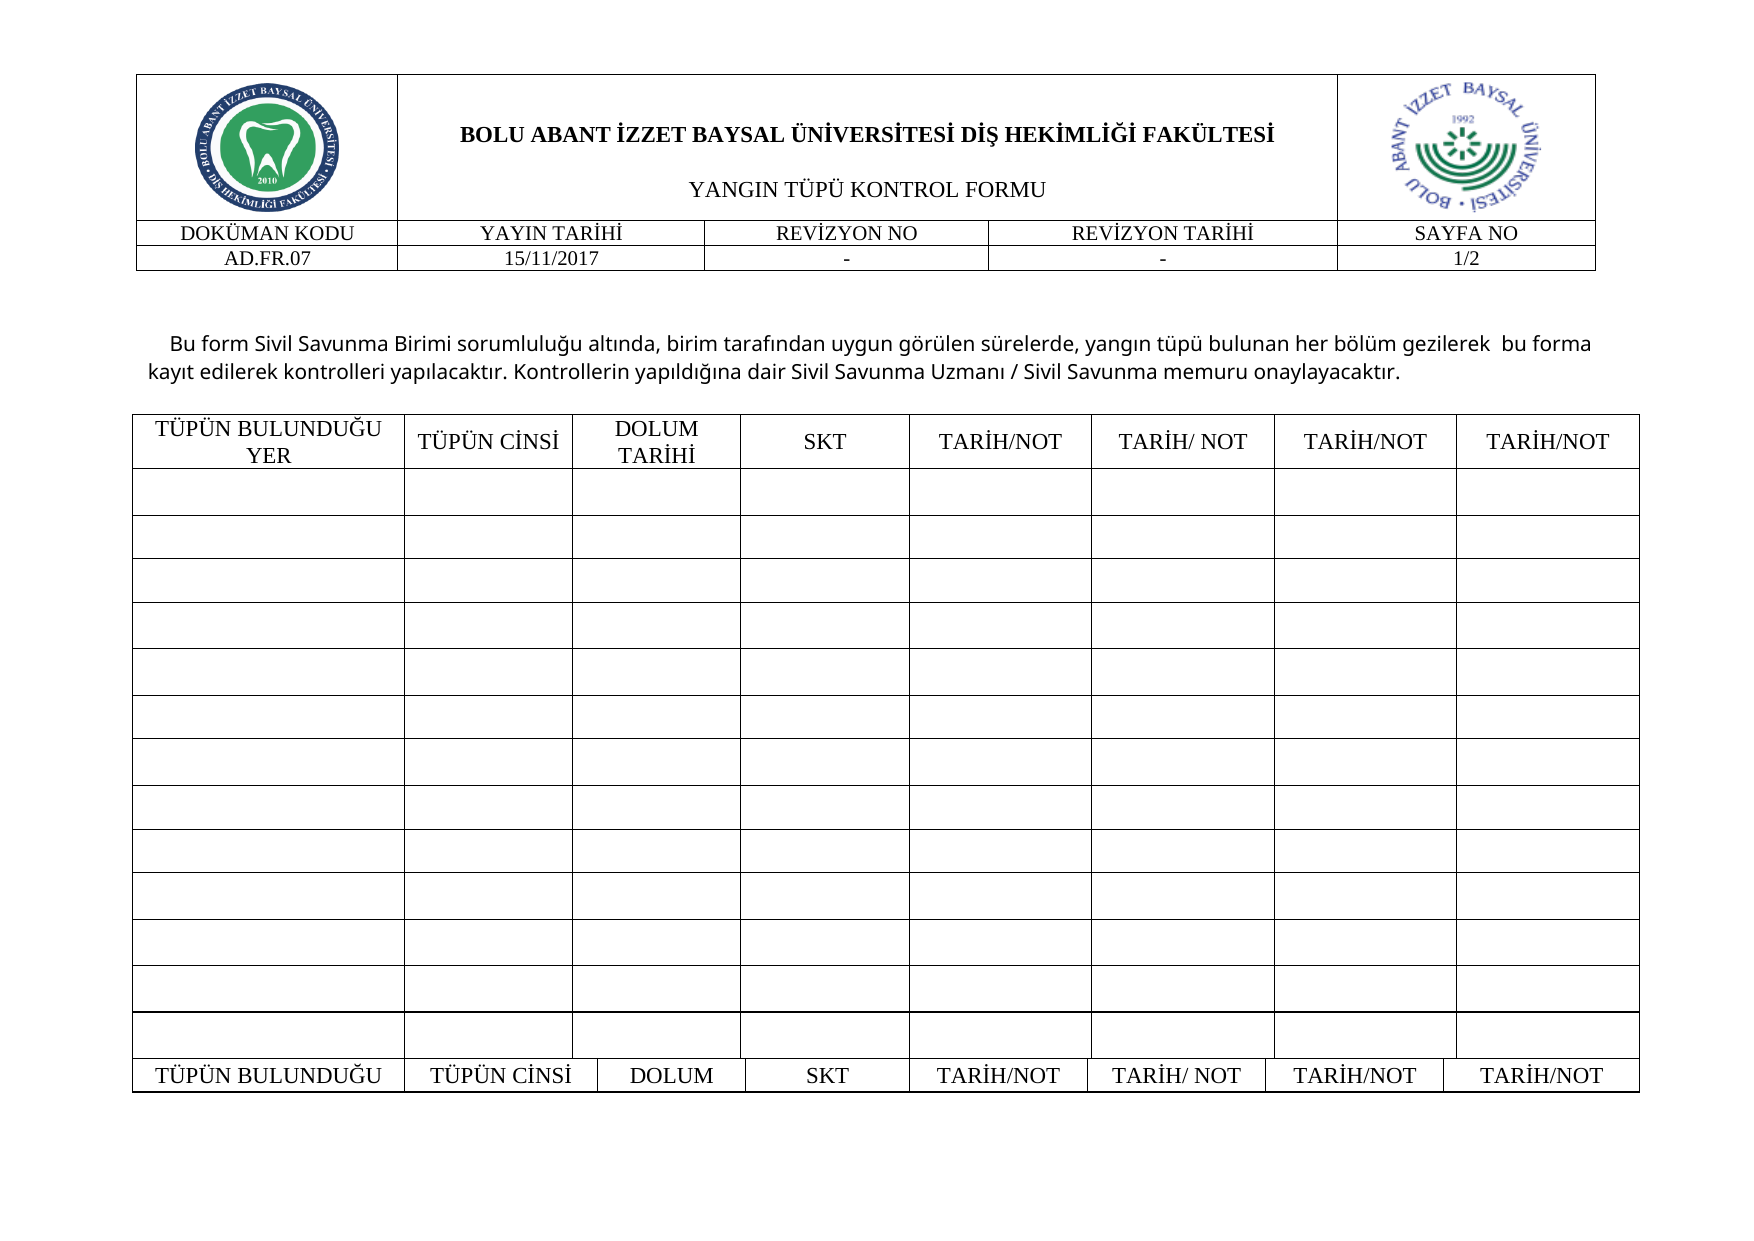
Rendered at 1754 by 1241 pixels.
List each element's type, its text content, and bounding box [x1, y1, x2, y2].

picture [195, 83, 339, 212]
table_cell [133, 1013, 404, 1058]
table_cell [133, 516, 404, 558]
table_cell [1457, 786, 1639, 828]
table_cell [405, 786, 572, 828]
table_header SKT [741, 415, 909, 468]
table_cell [405, 873, 572, 918]
table_cell [1092, 739, 1274, 785]
table_cell [1275, 649, 1456, 695]
table_cell [573, 830, 740, 872]
table_cell [1092, 469, 1274, 514]
table_cell [1275, 966, 1456, 1011]
table_cell [1275, 1013, 1456, 1058]
table_cell TARİH/ NOT [1088, 1059, 1265, 1091]
table_cell [741, 739, 909, 785]
table_cell [741, 1013, 909, 1058]
table_cell [1275, 469, 1456, 514]
table_cell [1275, 786, 1456, 828]
table_cell [1457, 1013, 1639, 1058]
table_cell TARİH/NOT [910, 1059, 1087, 1091]
table_cell [1457, 559, 1639, 602]
table_cell [1457, 696, 1639, 738]
table_cell [1092, 830, 1274, 872]
table_cell [133, 739, 404, 785]
table_cell [1092, 516, 1274, 558]
table_header TARİH/NOT [1275, 415, 1456, 468]
table_cell [1275, 920, 1456, 965]
table_cell [405, 696, 572, 738]
table_header TARİH/ NOT [1092, 415, 1274, 468]
table_header TÜPÜN BULUNDUĞU YER [133, 415, 404, 468]
table_cell [405, 603, 572, 648]
table_header TÜPÜN CİNSİ [405, 415, 572, 468]
table_cell [405, 1013, 572, 1058]
table_cell [405, 469, 572, 514]
table_cell [573, 559, 740, 602]
table_cell [1092, 696, 1274, 738]
table_cell [573, 516, 740, 558]
table_header TARİH/NOT [910, 415, 1091, 468]
picture [1390, 81, 1543, 214]
table_cell [1457, 830, 1639, 872]
table_cell [741, 830, 909, 872]
table_cell [741, 469, 909, 514]
table_cell [133, 920, 404, 965]
table_cell [910, 559, 1091, 602]
table_cell TARİH/NOT [1266, 1059, 1443, 1091]
table_cell [1092, 559, 1274, 602]
table_cell [1457, 739, 1639, 785]
table_cell [741, 603, 909, 648]
table_cell [133, 559, 404, 602]
table_cell [1275, 603, 1456, 648]
table_cell [405, 649, 572, 695]
table_cell [573, 603, 740, 648]
table_cell [133, 603, 404, 648]
table_cell [1092, 649, 1274, 695]
table_cell [910, 469, 1091, 514]
table_cell [741, 966, 909, 1011]
table_cell [1092, 603, 1274, 648]
table_cell [573, 966, 740, 1011]
table_cell TÜPÜN CİNSİ [405, 1059, 597, 1091]
table_cell TÜPÜN BULUNDUĞU YER [133, 1059, 404, 1091]
table_cell TARİH/NOT [1444, 1059, 1639, 1091]
table_cell [133, 786, 404, 828]
table_cell [741, 696, 909, 738]
table_cell SKT [746, 1059, 909, 1091]
table_cell [1457, 873, 1639, 918]
table_header TARİH/NOT [1457, 415, 1639, 468]
table_cell [1275, 696, 1456, 738]
table_cell [573, 1013, 740, 1058]
table_cell [910, 920, 1091, 965]
table_cell [405, 830, 572, 872]
table_cell [1275, 739, 1456, 785]
table_cell [910, 516, 1091, 558]
table_cell [1092, 920, 1274, 965]
table_cell [573, 739, 740, 785]
table_cell [133, 649, 404, 695]
table_cell [910, 649, 1091, 695]
table_cell [1457, 920, 1639, 965]
table_cell [910, 603, 1091, 648]
table_cell [405, 920, 572, 965]
table_cell [573, 649, 740, 695]
table_cell [1092, 873, 1274, 918]
table_cell [910, 696, 1091, 738]
table_cell [133, 696, 404, 738]
table_cell [910, 786, 1091, 828]
table_cell [741, 649, 909, 695]
table_cell [573, 696, 740, 738]
table_cell [1092, 786, 1274, 828]
table_cell [1092, 1013, 1274, 1058]
table_cell [573, 873, 740, 918]
table_cell [1275, 873, 1456, 918]
table_cell [573, 786, 740, 828]
table_cell [910, 873, 1091, 918]
table_cell [573, 469, 740, 514]
table_cell [1457, 649, 1639, 695]
table_cell [741, 559, 909, 602]
table_cell [1275, 830, 1456, 872]
table_cell [133, 966, 404, 1011]
table_cell [133, 469, 404, 514]
table_cell [1457, 603, 1639, 648]
table_cell [1092, 966, 1274, 1011]
table_cell DOLUM TARİHİ [598, 1059, 745, 1091]
table_cell [133, 873, 404, 918]
table_cell [405, 559, 572, 602]
table_cell [1457, 516, 1639, 558]
table_cell [405, 739, 572, 785]
table_cell [573, 920, 740, 965]
table_cell [741, 873, 909, 918]
table_cell [1457, 966, 1639, 1011]
table_cell [1275, 559, 1456, 602]
table_cell [405, 516, 572, 558]
table_cell [910, 739, 1091, 785]
table_cell [1275, 516, 1456, 558]
table_cell [133, 830, 404, 872]
table_cell [741, 516, 909, 558]
table_header DOLUM TARİHİ [573, 415, 740, 468]
table_cell [741, 786, 909, 828]
table_cell [1457, 469, 1639, 514]
table_cell [910, 966, 1091, 1011]
table_cell [405, 966, 572, 1011]
table_cell [910, 1013, 1091, 1058]
table_cell [910, 830, 1091, 872]
text Bu form Sivil Savunma Birimi sorumluluğu altında, birim tarafından uygun görülen sürelerde, yangın tüpü bulunan her bölüm gezilerek bu forma kayıt edilerek kontrolleri yapılacaktır. Kontrollerin yapıldığına dair Sivil Savunma Uzmanı / Sivil Savunma memuru onaylayacaktır. [148, 329, 1606, 386]
table_cell [741, 920, 909, 965]
